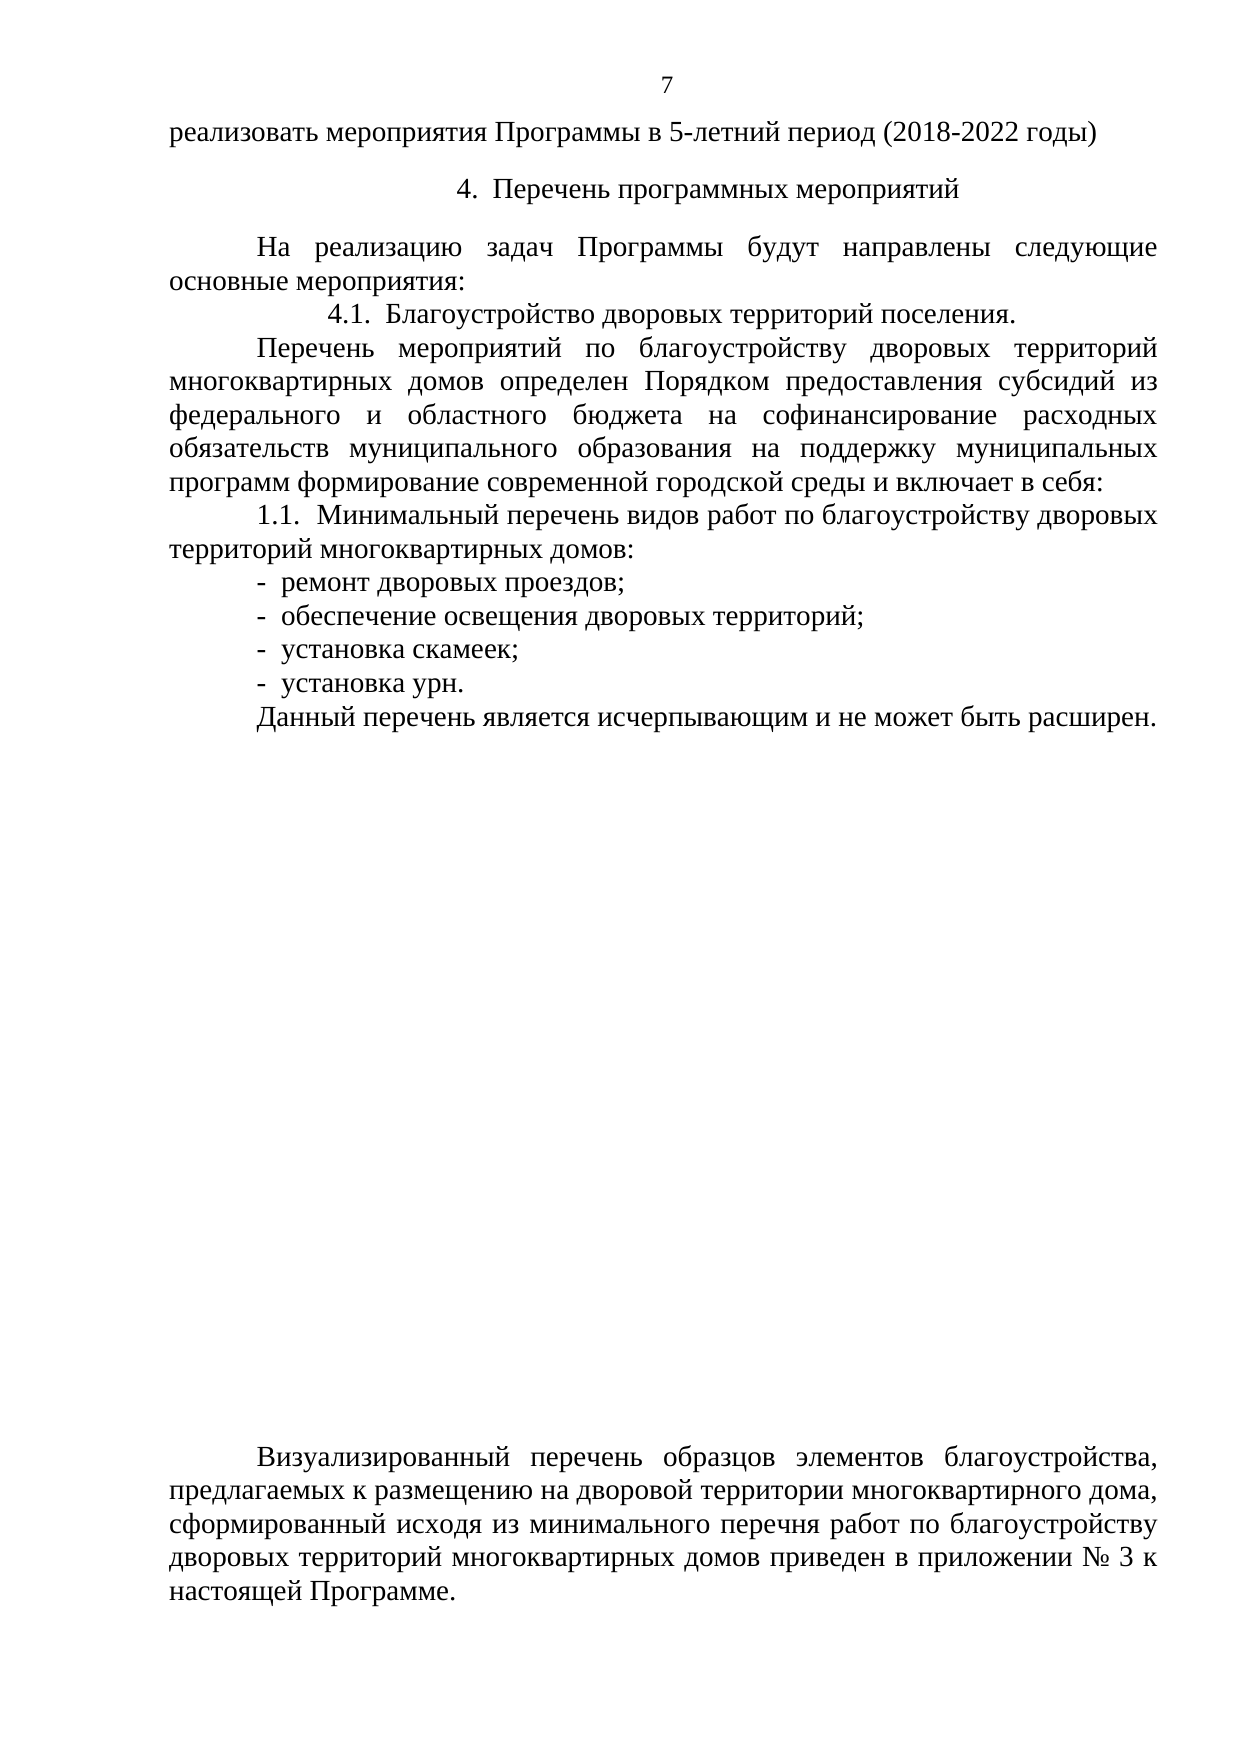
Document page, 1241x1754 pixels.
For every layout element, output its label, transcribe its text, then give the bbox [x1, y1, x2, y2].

text Данный перечень является исчерпывающим и не может быть расширен. [169, 699, 1158, 733]
list установка скамеек; [169, 632, 1158, 666]
list Благоустройство дворовых территорий поселения. [327, 297, 1158, 330]
text реализовать мероприятия Программы в 5-летний период (2018-2022 годы) [169, 118, 1158, 147]
list установка урн. [169, 666, 1158, 699]
text Перечень мероприятий по благоустройству дворовых территорий многоквартирных домов определен Порядком предоставления субсидий из федерального и областного бюджета на софинансирование расходных обязательств муниципального образования на поддержку муниципальных программ формирование современной городской среды и включает в себя: [169, 330, 1158, 498]
list обеспечение освещения дворовых территорий; [169, 599, 1158, 632]
text На реализацию задач Программы будут направлены следующие основные мероприятия: [169, 230, 1158, 297]
list Перечень программных мероприятий [456, 176, 1158, 205]
list Минимальный перечень видов работ по благоустройству дворовых территорий многоквартирных домов: [169, 498, 1158, 565]
list ремонт дворовых проездов; [169, 565, 1158, 599]
text Визуализированный перечень образцов элементов благоустройства, предлагаемых к размещению на дворовой территории многоквартирного дома, сформированный исходя из минимального перечня работ по благоустройству дворовых территорий многоквартирных домов приведен в приложении № 3 к настоящей Программе. [169, 1439, 1158, 1607]
